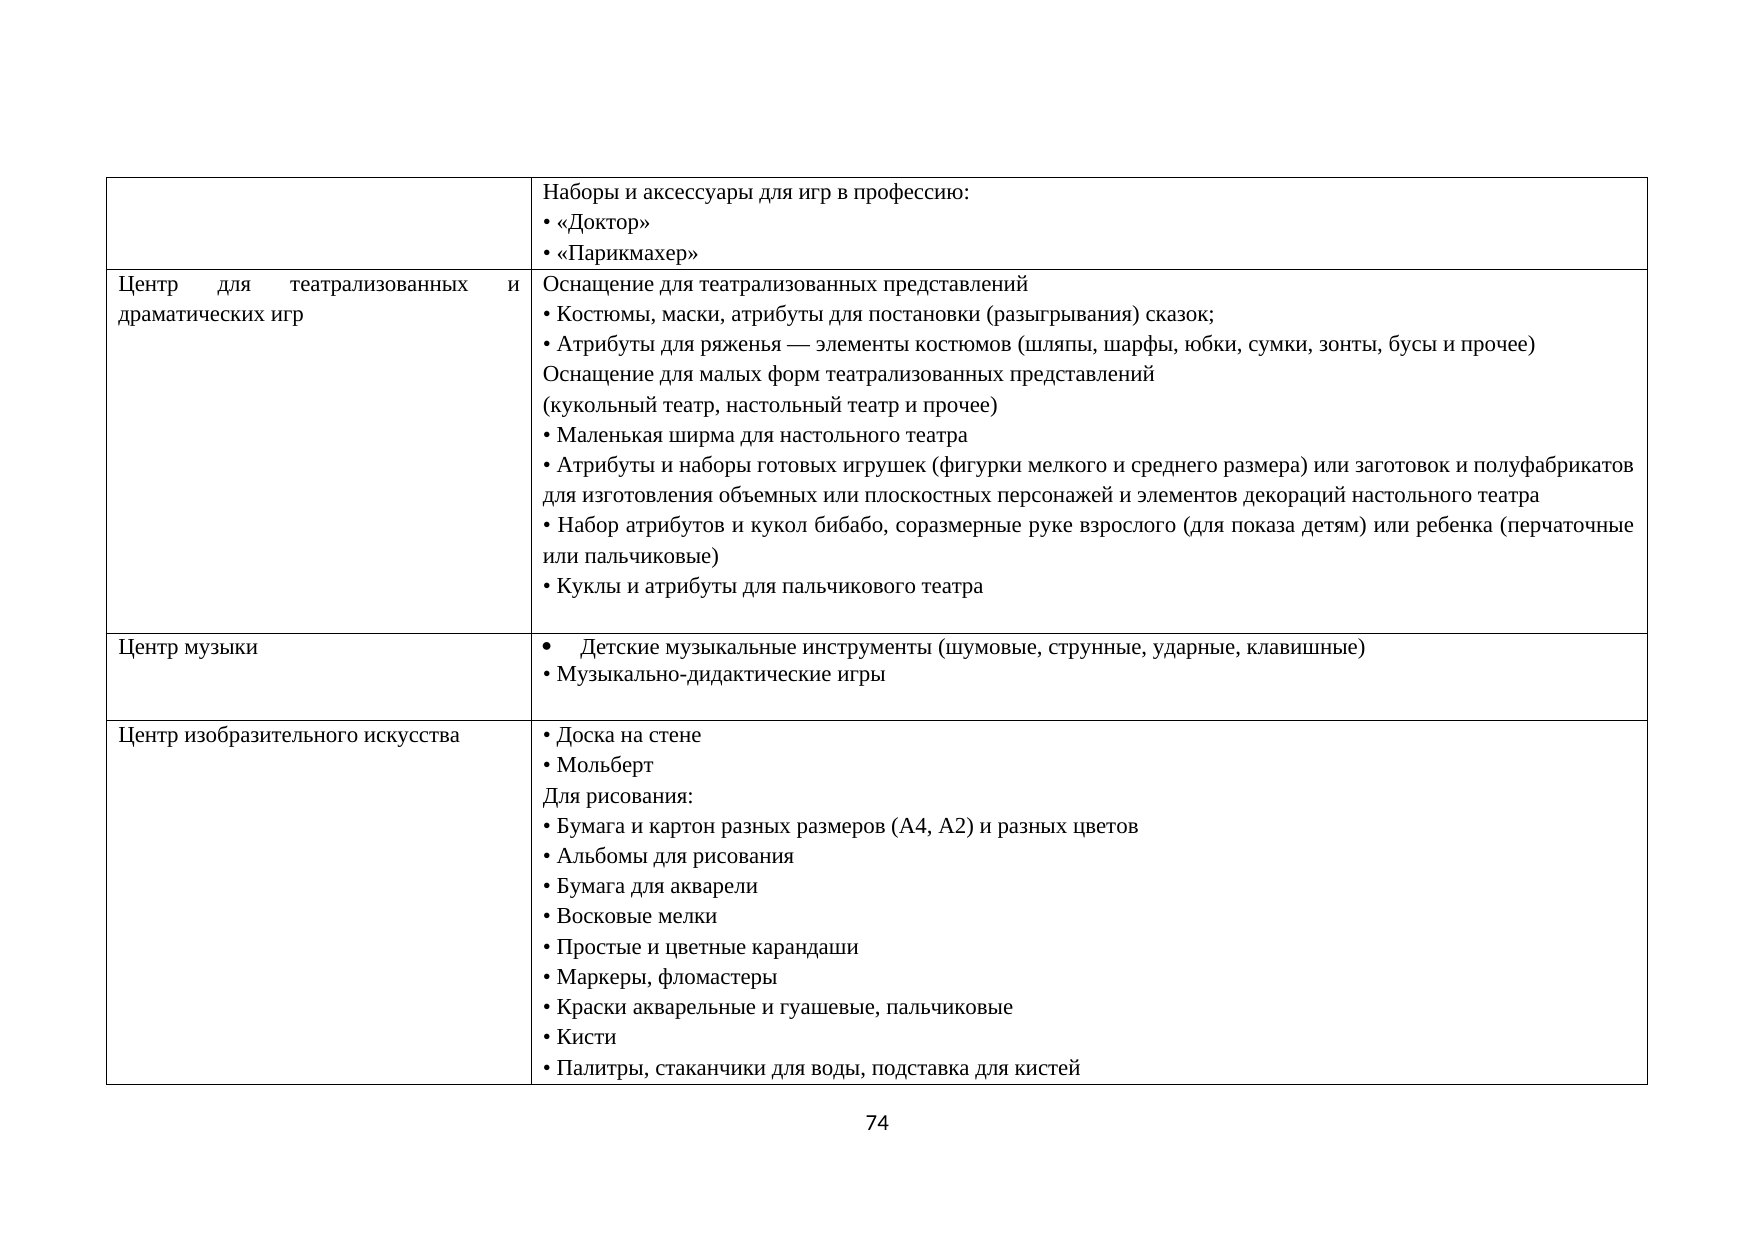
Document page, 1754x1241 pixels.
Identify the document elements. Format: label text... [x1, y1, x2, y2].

table_cell Центр для театрализованных и драматических игр [107, 270, 531, 632]
table_cell Оснащение для театрализованных представлений • Костюмы, маски, атрибуты для постановки (разыгрывания) сказок; • Атрибуты для ряженья — элементы костюмов (шляпы, шарфы, юбки, сумки, зонты, бусы и прочее) Оснащение для малых форм театрализованных представлений (кукольный театр, настольный театр и прочее) • Маленькая ширма для настольного театра • Атрибуты и наборы готовых игрушек (фигурки мелкого и среднего размера) или заготовок и полуфабрикатов для изготовления объемных или плоскостных персонажей и элементов декораций настольного театра • Набор атрибутов и кукол бибабо, соразмерные руке взрослого (для показа детям) или ребенка (перчаточные или пальчиковые) • Куклы и атрибуты для пальчикового театра [532, 270, 1647, 632]
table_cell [532, 178, 1647, 269]
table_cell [107, 178, 531, 269]
table_cell Центр музыки [107, 634, 531, 720]
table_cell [532, 721, 1647, 1084]
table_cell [107, 721, 531, 1084]
table_cell Детские музыкальные инструменты (шумовые, струнные, ударные, клавишные) • Музыкально-дидактические игры [532, 634, 1647, 720]
